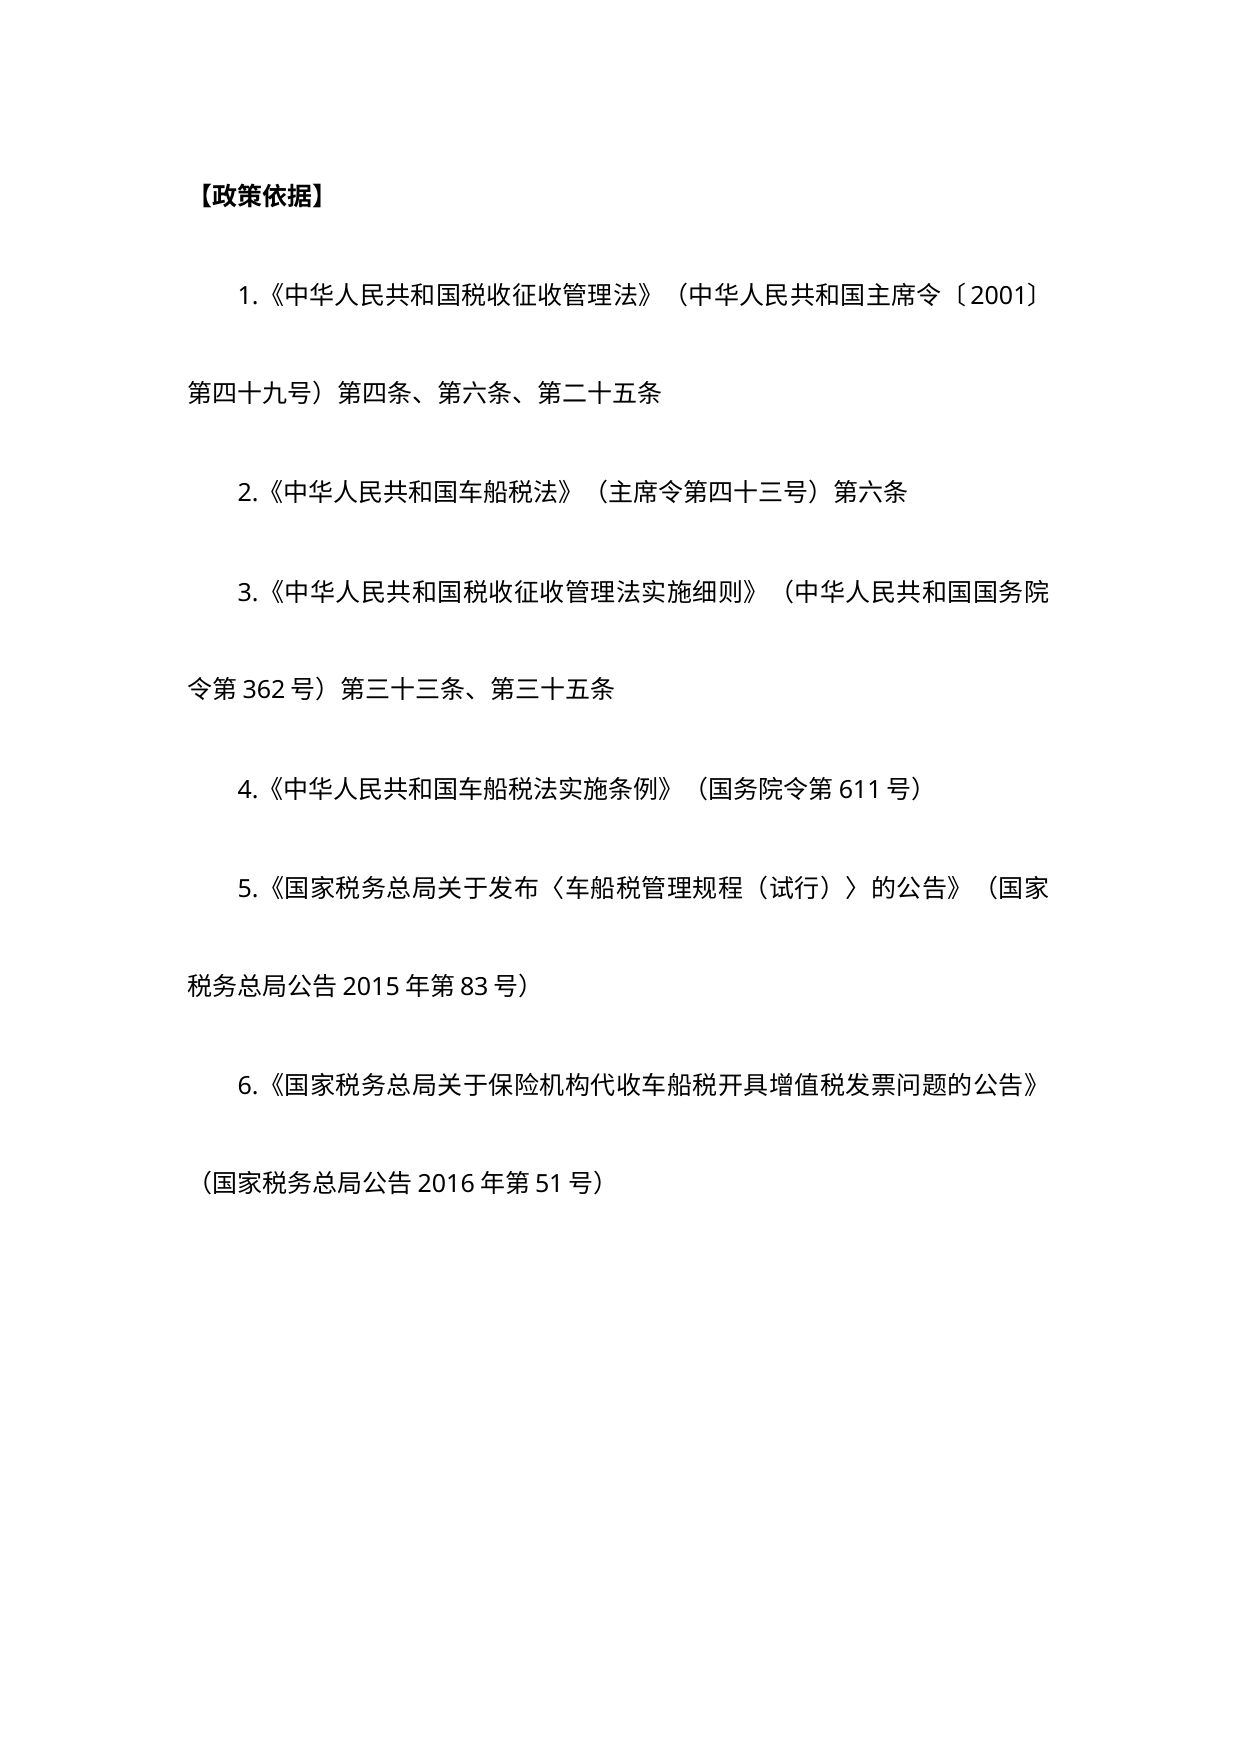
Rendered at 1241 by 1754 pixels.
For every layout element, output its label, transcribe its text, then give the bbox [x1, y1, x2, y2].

text 1.《中华人民共和国税收征收管理法》（中华人民共和国主席令〔2001〕第四十九号）第四条、第六条、第二十五条 [187, 261, 1053, 424]
subtitle 【政策依据】 [187, 162, 1053, 227]
text 6.《国家税务总局关于保险机构代收车船税开具增值税发票问题的公告》（国家税务总局公告2016年第51号） [187, 1051, 1053, 1214]
text 3.《中华人民共和国税收征收管理法实施细则》（中华人民共和国国务院令第362号）第三十三条、第三十五条 [187, 558, 1053, 720]
text 5.《国家税务总局关于发布〈车船税管理规程（试行）〉的公告》（国家税务总局公告2015年第83号） [187, 854, 1053, 1017]
text 4.《中华人民共和国车船税法实施条例》（国务院令第611号） [187, 755, 1053, 820]
text 2.《中华人民共和国车船税法》（主席令第四十三号）第六条 [187, 458, 1053, 523]
